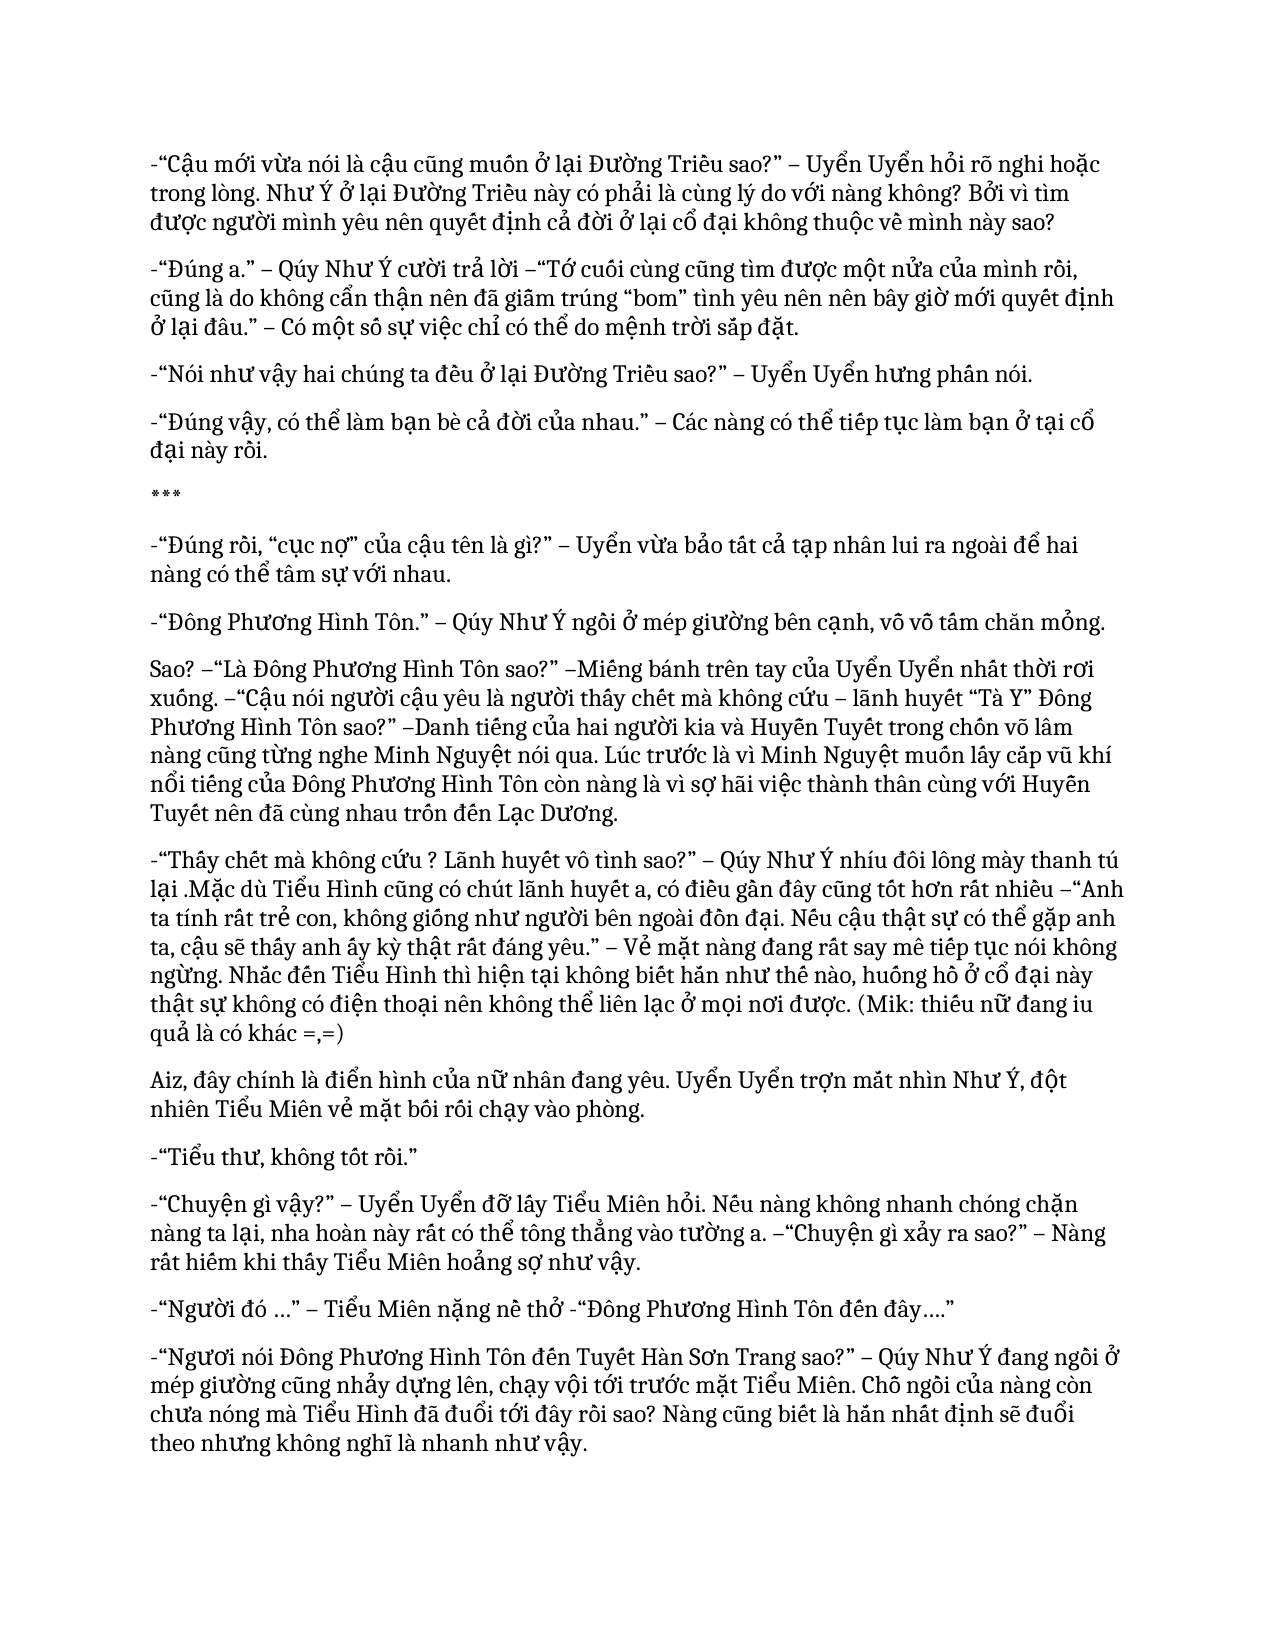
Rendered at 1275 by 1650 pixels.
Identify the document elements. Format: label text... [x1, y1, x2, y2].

text Aiz, đây chính là điển hình của nữ nhân đang yêu. Uyển Uyển trợn mắt nhìn Như Ý, đột nhiên Tiểu Miên vẻ mặt bối rối chạy vào phòng. [150, 1066, 1125, 1124]
text -“Tiểu thư, không tốt rồi.” [150, 1142, 1125, 1171]
text -“Cậu mới vừa nói là cậu cũng muốn ở lại Đường Triều sao?” – Uyển Uyển hỏi rõ nghi hoặc trong lòng. Như Ý ở lại Đường Triều này có phải là cùng lý do với nàng không? Bởi vì tìm được người mình yêu nên quyết định cả đời ở lại cổ đại không thuộc về mình này sao? [150, 150, 1125, 236]
text -“Nói như vậy hai chúng ta đều ở lại Đường Triều sao?” – Uyển Uyển hưng phấn nói. [150, 360, 1125, 389]
text Sao? –“Là Đông Phương Hình Tôn sao?” –Miếng bánh trên tay của Uyển Uyển nhất thời rơi xuống. –“Cậu nói người cậu yêu là người thấy chết mà không cứu – lãnh huyết “Tà Y” Đông Phương Hình Tôn sao?” –Danh tiếng của hai người kia và Huyễn Tuyết trong chốn võ lâm nàng cũng từng nghe Minh Nguyệt nói qua. Lúc trước là vì Minh Nguyệt muốn lấy cắp vũ khí nổi tiếng của Đông Phương Hình Tôn còn nàng là vì sợ hãi việc thành thân cùng với Huyễn Tuyết nên đã cùng nhau trốn đến Lạc Dương. [150, 655, 1125, 827]
text -“Đúng rồi, “cục nợ” của cậu tên là gì?” – Uyển vừa bảo tất cả tạp nhân lui ra ngoài để hai nàng có thể tâm sự với nhau. [150, 531, 1125, 589]
text -“Thấy chết mà không cứu ? Lãnh huyết vô tình sao?” – Qúy Như Ý nhíu đôi lông mày thanh tú lại .Mặc dù Tiểu Hình cũng có chút lãnh huyết a, có điều gần đây cũng tốt hơn rất nhiều –“Anh ta tính rất trẻ con, không giống như người bên ngoài đồn đại. Nếu cậu thật sự có thể gặp anh ta, cậu sẽ thấy anh ấy kỳ thật rất đáng yêu.” – Vẻ mặt nàng đang rất say mê tiếp tục nói không ngừng. Nhắc đến Tiểu Hình thì hiện tại không biết hắn như thế nào, huống hồ ở cổ đại này thật sự không có điện thoại nên không thể liên lạc ở mọi nơi được. (Mik: thiếu nữ đang iu quả là có khác =,=) [150, 846, 1125, 1047]
text -“Đông Phương Hình Tôn.” – Qúy Như Ý ngồi ở mép giường bên cạnh, vỗ vỗ tấm chăn mỏng. [150, 607, 1125, 636]
text *** [150, 484, 1125, 512]
text -“Ngươi nói Đông Phương Hình Tôn đến Tuyết Hàn Sơn Trang sao?” – Qúy Như Ý đang ngồi ở mép giường cũng nhảy dựng lên, chạy vội tới trước mặt Tiểu Miên. Chỗ ngồi của nàng còn chưa nóng mà Tiểu Hình đã đuổi tới đây rồi sao? Nàng cũng biết là hắn nhất định sẽ đuổi theo nhưng không nghĩ là nhanh như vậy. [150, 1342, 1125, 1457]
text -“Đúng vậy, có thể làm bạn bè cả đời của nhau.” – Các nàng có thể tiếp tục làm bạn ở tại cổ đại này rồi. [150, 407, 1125, 465]
text -“Đúng a.” – Qúy Như Ý cười trả lời –“Tớ cuối cùng cũng tìm được một nửa của mình rồi, cũng là do không cẩn thận nên đã giẫm trúng “bom” tình yêu nên nên bây giờ mới quyết định ở lại đâu.” – Có một số sự việc chỉ có thể do mệnh trời sắp đặt. [150, 255, 1125, 341]
text -“Người đó …” – Tiểu Miên nặng nề thở -“Đông Phương Hình Tôn đến đây….” [150, 1295, 1125, 1324]
text -“Chuyện gì vậy?” – Uyển Uyển đỡ lấy Tiểu Miên hỏi. Nếu nàng không nhanh chóng chặn nàng ta lại, nha hoàn này rất có thể tông thẳng vào tường a. –“Chuyện gì xảy ra sao?” – Nàng rất hiếm khi thấy Tiểu Miên hoảng sợ như vậy. [150, 1190, 1125, 1276]
